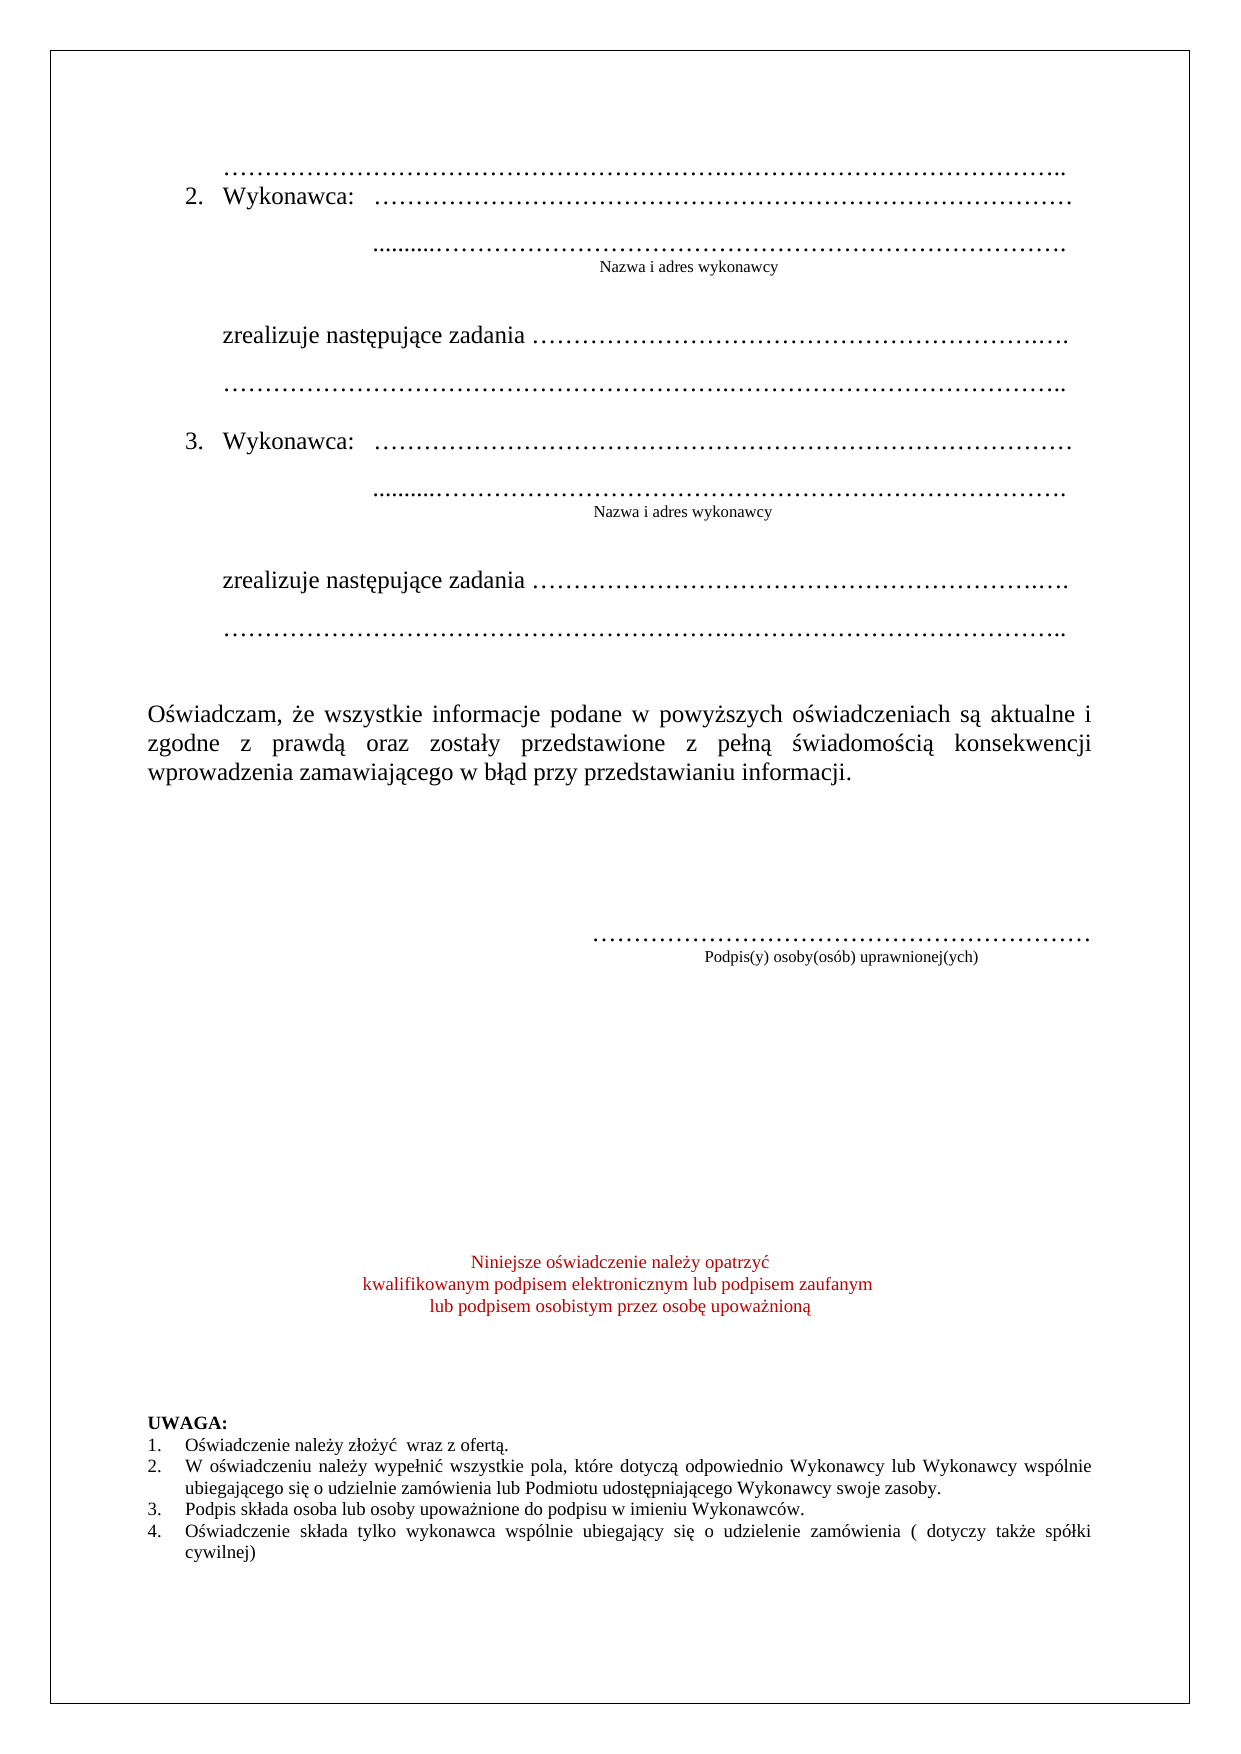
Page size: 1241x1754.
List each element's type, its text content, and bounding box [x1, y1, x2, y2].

text Nazwa i adres wykonawcy [147, 257, 1093, 276]
text Oświadczam, że wszystkie informacje podane w powyższych oświadczeniach są aktualne i zgodne z prawdą oraz zostały przedstawione z pełną świadomością konsekwencji wprowadzenia zamawiającego w błąd przy przedstawianiu informacji. [147, 699, 1093, 786]
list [222, 321, 1093, 349]
text UWAGA: [147, 1412, 1093, 1433]
list ..........…………………………………………………………………. [222, 469, 1093, 502]
text kwalifikowanym podpisem elektronicznym lub podpisem zaufanym lub podpisem osobistym przez osobę upoważnioną [147, 1273, 1093, 1316]
text Podpis(y) osoby(osób) uprawnionej(ych) [590, 947, 1093, 966]
list …………………………………………………….………………………………….. [222, 609, 1093, 642]
list …………………………………………………….………………………………….. [222, 364, 1093, 397]
list Wykonawca: ………………………………………………………………………… [185, 181, 1093, 209]
list Oświadczenie należy złożyć wraz z ofertą. [147, 1433, 1093, 1455]
list …………………………………………………….………………………………….. [222, 147, 1093, 181]
text Nazwa i adres wykonawcy [222, 502, 1093, 521]
list Oświadczenie składa tylko wykonawca wspólnie ubiegający się o udzielenie zamówienia ( dotyczy także spółki cywilnej) [147, 1520, 1093, 1563]
text Niniejsze oświadczenie należy opatrzyć [147, 1251, 1093, 1273]
list zrealizuje następujące zadania …………………………………………………….…. [222, 566, 1093, 594]
list ..........…………………………………………………………………. [222, 224, 1093, 257]
list W oświadczeniu należy wypełnić wszystkie pola, które dotyczą odpowiednio Wykonawcy lub Wykonawcy wspólnie ubiegającego się o udzielnie zamówienia lub Podmiotu udostępniającego Wykonawcy swoje zasoby. [147, 1455, 1093, 1498]
list Podpis składa osoba lub osoby upoważnione do podpisu w imieniu Wykonawców. [147, 1498, 1093, 1520]
text …………………………………………………… [590, 918, 1093, 947]
list Wykonawca: ………………………………………………………………………… [185, 426, 1093, 454]
